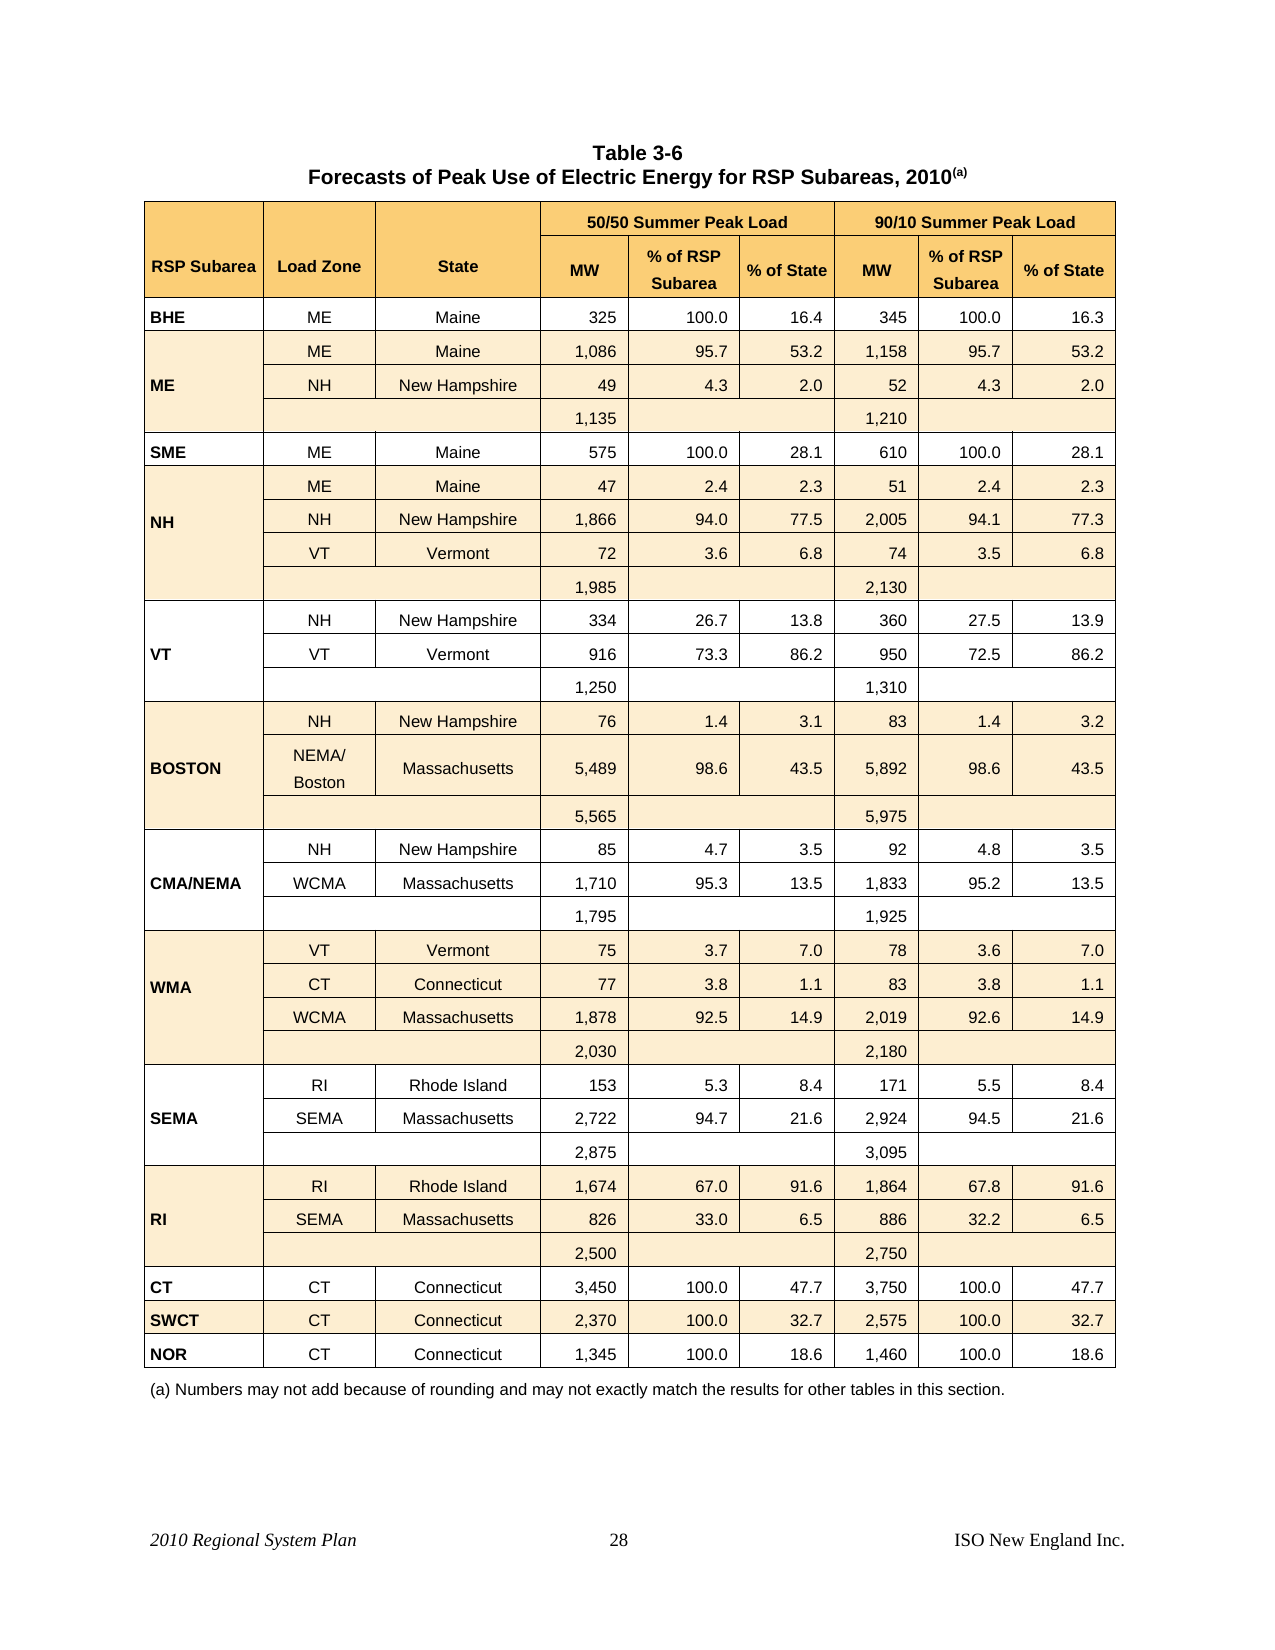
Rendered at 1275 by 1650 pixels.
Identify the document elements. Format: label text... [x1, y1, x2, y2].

table_cell 3.5 [740, 830, 834, 862]
table_cell 100.0 [919, 433, 1012, 465]
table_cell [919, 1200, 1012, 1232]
table_cell [264, 567, 540, 599]
table_cell 43.5 [740, 735, 834, 795]
table_cell [629, 897, 834, 929]
table_cell 3.6 [919, 931, 1012, 963]
table_cell SME [145, 433, 263, 465]
table_cell NH [264, 365, 375, 398]
table_cell 3.2 [1013, 702, 1115, 734]
table_cell % of State [1013, 236, 1115, 297]
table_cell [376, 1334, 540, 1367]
table_cell 6.8 [1013, 533, 1115, 566]
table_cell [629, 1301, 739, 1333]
table_cell 5,975 [835, 796, 918, 828]
table_cell % of State [740, 236, 834, 297]
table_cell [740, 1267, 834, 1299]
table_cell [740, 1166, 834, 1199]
table_cell 5,565 [541, 796, 628, 828]
table_cell 7.0 [740, 931, 834, 963]
table_cell 100.0 [919, 298, 1012, 330]
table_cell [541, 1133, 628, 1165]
table_cell 916 [541, 634, 628, 667]
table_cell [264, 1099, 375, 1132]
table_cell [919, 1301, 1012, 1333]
table_cell 7.0 [1013, 931, 1115, 963]
table_cell 95.7 [629, 331, 739, 364]
table_cell 28.1 [1013, 433, 1115, 465]
table_cell 53.2 [740, 331, 834, 364]
table_cell 345 [835, 298, 918, 330]
table_cell Massachusetts [376, 998, 540, 1030]
table_cell 77 [541, 964, 628, 997]
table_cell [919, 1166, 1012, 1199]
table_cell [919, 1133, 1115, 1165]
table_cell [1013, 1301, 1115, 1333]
table_cell 4.3 [629, 365, 739, 398]
table_cell Maine [376, 298, 540, 330]
table_cell 53.2 [1013, 331, 1115, 364]
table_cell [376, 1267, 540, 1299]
table_cell [264, 796, 540, 828]
table_cell [629, 567, 834, 599]
table_cell 94.0 [629, 500, 739, 532]
table_cell ME [145, 331, 263, 431]
table_cell 100.0 [629, 298, 739, 330]
table_cell 13.5 [740, 863, 834, 896]
table_cell 1,210 [835, 399, 918, 431]
table_cell 1,985 [541, 567, 628, 599]
table_cell 92.5 [629, 998, 739, 1030]
table_cell New Hampshire [376, 601, 540, 633]
table_cell 26.7 [629, 601, 739, 633]
table_cell 100.0 [629, 433, 739, 465]
table_cell [264, 399, 540, 431]
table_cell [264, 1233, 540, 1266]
table_header 90/10 Summer Peak Load [835, 202, 1115, 235]
table_cell 2.4 [629, 466, 739, 499]
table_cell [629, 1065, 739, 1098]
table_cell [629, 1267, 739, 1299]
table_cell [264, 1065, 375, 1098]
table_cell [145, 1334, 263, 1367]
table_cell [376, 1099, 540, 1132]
table_cell [919, 796, 1115, 828]
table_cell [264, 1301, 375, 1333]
text (a) Numbers may not add because of rounding and may not exactly match the results for other tables in this section. [150, 1380, 1125, 1399]
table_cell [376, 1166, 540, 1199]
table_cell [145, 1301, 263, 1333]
table_cell ME [264, 433, 375, 465]
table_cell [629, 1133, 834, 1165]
table_cell 4.3 [919, 365, 1012, 398]
table_cell MW [541, 236, 628, 297]
table_cell 95.2 [919, 863, 1012, 896]
table_cell 360 [835, 601, 918, 633]
table_cell [919, 567, 1115, 599]
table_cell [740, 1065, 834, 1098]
table_cell 16.4 [740, 298, 834, 330]
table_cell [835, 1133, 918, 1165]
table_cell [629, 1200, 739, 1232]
table_cell 28.1 [740, 433, 834, 465]
table_cell 49 [541, 365, 628, 398]
table_cell NH [264, 830, 375, 862]
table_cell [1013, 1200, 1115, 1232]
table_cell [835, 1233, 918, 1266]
table_cell Massachusetts [376, 735, 540, 795]
table_cell [919, 399, 1115, 431]
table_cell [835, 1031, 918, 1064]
table_cell 610 [835, 433, 918, 465]
table_cell 83 [835, 964, 918, 997]
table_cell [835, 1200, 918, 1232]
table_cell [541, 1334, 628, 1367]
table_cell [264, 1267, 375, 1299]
table_cell 1,866 [541, 500, 628, 532]
table_cell 3.5 [919, 533, 1012, 566]
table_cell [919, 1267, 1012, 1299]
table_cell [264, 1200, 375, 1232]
table_cell 4.7 [629, 830, 739, 862]
table_cell 4.8 [919, 830, 1012, 862]
table_cell CMA/NEMA [145, 830, 263, 929]
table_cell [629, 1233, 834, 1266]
table_cell Massachusetts [376, 863, 540, 896]
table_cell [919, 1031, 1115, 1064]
table_cell 92 [835, 830, 918, 862]
table_cell 74 [835, 533, 918, 566]
table_cell 2.3 [740, 466, 834, 499]
table_cell WMA [145, 931, 263, 1064]
table_cell Maine [376, 466, 540, 499]
table_cell BOSTON [145, 702, 263, 828]
table_cell 1,250 [541, 668, 628, 701]
table_cell 2.4 [919, 466, 1012, 499]
table_cell 27.5 [919, 601, 1012, 633]
table_cell [629, 668, 834, 701]
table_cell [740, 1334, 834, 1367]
table_cell NEMA/ Boston [264, 735, 375, 795]
table_cell VT [264, 634, 375, 667]
table_cell [264, 897, 540, 929]
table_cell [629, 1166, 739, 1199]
table_cell 95.3 [629, 863, 739, 896]
table_cell 334 [541, 601, 628, 633]
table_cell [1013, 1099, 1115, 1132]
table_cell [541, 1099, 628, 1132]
table_cell Connecticut [376, 964, 540, 997]
table_header State [376, 202, 540, 297]
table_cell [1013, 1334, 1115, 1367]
table_cell 1.4 [919, 702, 1012, 734]
table_cell 3.6 [629, 533, 739, 566]
table_cell NH [264, 702, 375, 734]
table_cell VT [145, 601, 263, 701]
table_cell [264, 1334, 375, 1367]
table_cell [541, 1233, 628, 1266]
table_cell 77.3 [1013, 500, 1115, 532]
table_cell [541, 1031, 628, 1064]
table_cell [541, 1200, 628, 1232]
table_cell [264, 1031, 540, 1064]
table_cell 1,310 [835, 668, 918, 701]
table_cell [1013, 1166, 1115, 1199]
table_cell [629, 399, 834, 431]
table_cell CT [264, 964, 375, 997]
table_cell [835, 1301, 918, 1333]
table_cell 1,925 [835, 897, 918, 929]
table_cell [629, 796, 834, 828]
table_cell 78 [835, 931, 918, 963]
table_cell ME [264, 298, 375, 330]
table_cell 76 [541, 702, 628, 734]
table_cell Vermont [376, 931, 540, 963]
table_cell 72 [541, 533, 628, 566]
table_cell 1,833 [835, 863, 918, 896]
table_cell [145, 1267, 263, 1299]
table_cell NH [145, 466, 263, 599]
table_cell Maine [376, 433, 540, 465]
table_cell 1.4 [629, 702, 739, 734]
table_cell MW [835, 236, 918, 297]
table_cell 86.2 [1013, 634, 1115, 667]
table_cell 950 [835, 634, 918, 667]
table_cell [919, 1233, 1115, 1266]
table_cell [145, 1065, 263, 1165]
table_cell ME [264, 331, 375, 364]
table_cell [264, 668, 540, 701]
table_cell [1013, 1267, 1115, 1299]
table_cell 3.8 [629, 964, 739, 997]
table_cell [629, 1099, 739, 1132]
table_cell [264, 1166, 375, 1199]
table_cell 52 [835, 365, 918, 398]
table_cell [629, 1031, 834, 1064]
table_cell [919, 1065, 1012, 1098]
table_cell 85 [541, 830, 628, 862]
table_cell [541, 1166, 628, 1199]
table_cell ME [264, 466, 375, 499]
table_cell 5,489 [541, 735, 628, 795]
table_cell New Hampshire [376, 500, 540, 532]
table_cell 51 [835, 466, 918, 499]
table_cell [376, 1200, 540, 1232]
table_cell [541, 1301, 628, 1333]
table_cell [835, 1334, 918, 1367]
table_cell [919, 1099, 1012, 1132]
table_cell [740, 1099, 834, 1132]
table_cell 3.5 [1013, 830, 1115, 862]
table_cell Vermont [376, 533, 540, 566]
table_cell 1,795 [541, 897, 628, 929]
table_cell 94.1 [919, 500, 1012, 532]
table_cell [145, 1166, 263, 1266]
table_cell 2,019 [835, 998, 918, 1030]
table_cell 1,135 [541, 399, 628, 431]
table_cell 3.1 [740, 702, 834, 734]
table_cell [919, 897, 1115, 929]
table_cell 1,710 [541, 863, 628, 896]
table_cell VT [264, 533, 375, 566]
table_cell 1,878 [541, 998, 628, 1030]
table_cell 3.7 [629, 931, 739, 963]
table_cell 75 [541, 931, 628, 963]
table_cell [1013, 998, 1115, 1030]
table_cell 77.5 [740, 500, 834, 532]
table_cell 2,130 [835, 567, 918, 599]
table_cell 72.5 [919, 634, 1012, 667]
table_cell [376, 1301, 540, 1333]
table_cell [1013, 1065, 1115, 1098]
text Table 3-6 Forecasts of Peak Use of Electric Energy for RSP Subareas, 2010(a) [207, 141, 1068, 188]
table_header 50/50 Summer Peak Load [541, 202, 834, 235]
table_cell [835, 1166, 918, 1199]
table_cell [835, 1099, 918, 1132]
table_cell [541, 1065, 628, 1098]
table_cell 325 [541, 298, 628, 330]
table_cell 1,086 [541, 331, 628, 364]
table_cell 1.1 [740, 964, 834, 997]
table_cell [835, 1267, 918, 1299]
table_cell 13.8 [740, 601, 834, 633]
table_cell 575 [541, 433, 628, 465]
table_cell NH [264, 601, 375, 633]
table_cell 2.0 [1013, 365, 1115, 398]
table_cell 47 [541, 466, 628, 499]
table_cell VT [264, 931, 375, 963]
table_cell 14.9 [740, 998, 834, 1030]
table_cell New Hampshire [376, 830, 540, 862]
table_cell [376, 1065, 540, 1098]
table_cell 86.2 [740, 634, 834, 667]
table_cell BHE [145, 298, 263, 330]
table_header Load Zone [264, 202, 375, 297]
table_cell NH [264, 500, 375, 532]
table_cell 2.0 [740, 365, 834, 398]
table_cell WCMA [264, 998, 375, 1030]
table_cell WCMA [264, 863, 375, 896]
table_cell 5,892 [835, 735, 918, 795]
table_cell % of RSP Subarea [629, 236, 739, 297]
table_cell % of RSP Subarea [919, 236, 1012, 297]
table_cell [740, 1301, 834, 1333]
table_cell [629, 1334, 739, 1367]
table_cell 2.3 [1013, 466, 1115, 499]
table_cell 73.3 [629, 634, 739, 667]
table_cell 98.6 [629, 735, 739, 795]
table_cell Vermont [376, 634, 540, 667]
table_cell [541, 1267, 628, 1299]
table_cell 1,158 [835, 331, 918, 364]
table_cell 6.8 [740, 533, 834, 566]
table_cell 95.7 [919, 331, 1012, 364]
table_header RSP Subarea [145, 202, 263, 297]
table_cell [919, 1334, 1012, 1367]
table_cell 13.9 [1013, 601, 1115, 633]
table_cell 16.3 [1013, 298, 1115, 330]
table_cell 92.6 [919, 998, 1012, 1030]
table_cell 2,005 [835, 500, 918, 532]
table_cell Maine [376, 331, 540, 364]
table_cell 13.5 [1013, 863, 1115, 896]
table_cell 83 [835, 702, 918, 734]
table_cell 1.1 [1013, 964, 1115, 997]
table_cell 43.5 [1013, 735, 1115, 795]
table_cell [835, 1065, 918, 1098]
table_cell New Hampshire [376, 365, 540, 398]
table_cell 3.8 [919, 964, 1012, 997]
table_cell 98.6 [919, 735, 1012, 795]
table_cell [919, 668, 1115, 701]
table_cell New Hampshire [376, 702, 540, 734]
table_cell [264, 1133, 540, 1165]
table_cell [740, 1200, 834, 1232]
